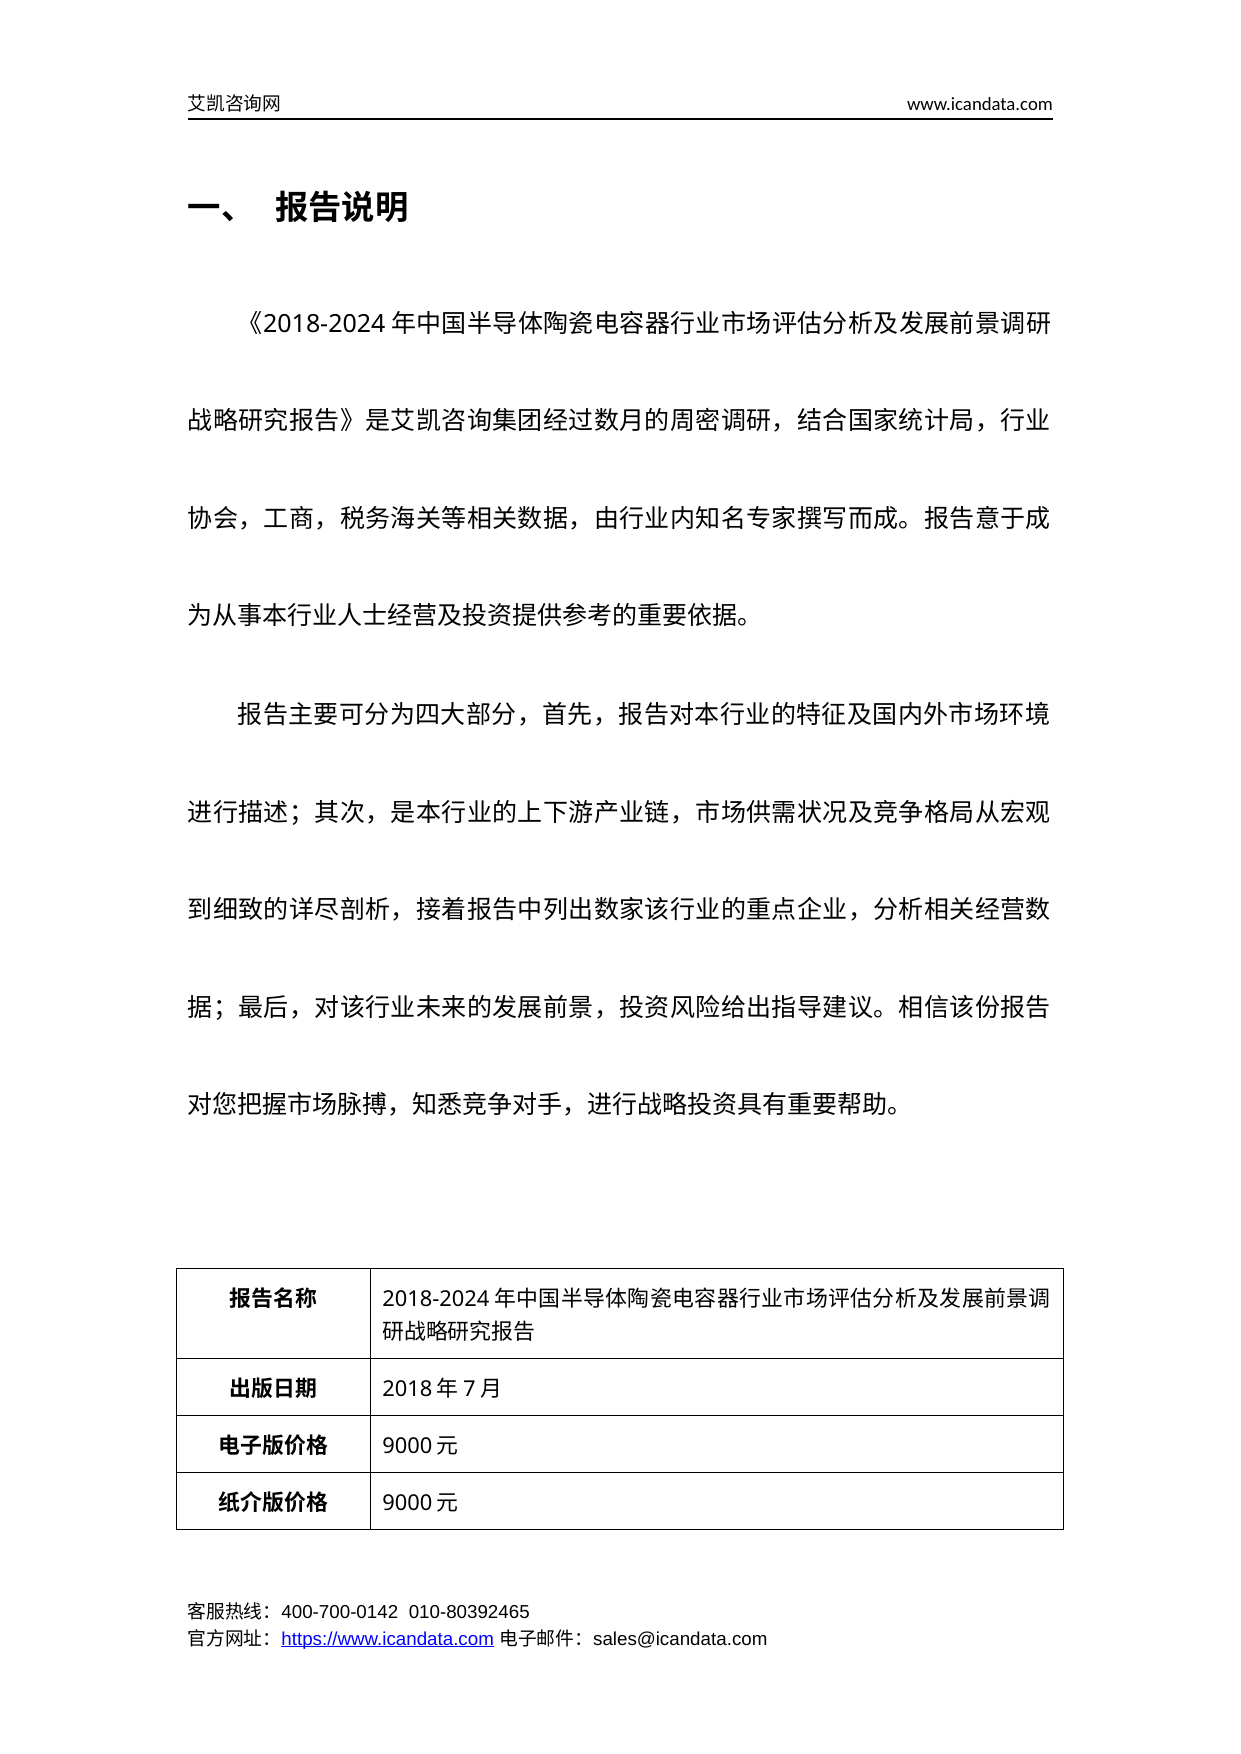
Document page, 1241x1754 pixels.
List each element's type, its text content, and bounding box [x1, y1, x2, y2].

table_cell 电子版价格 [177, 1416, 370, 1472]
text 《2018-2024年中国半导体陶瓷电容器行业市场评估分析及发展前景调研战略研究报告》是艾凯咨询集团经过数月的周密调研，结合国家统计局，行业协会，工商，税务海关等相关数据，由行业内知名专家撰写而成。报告意于成为从事本行业人士经营及投资提供参考的重要依据。 [187, 289, 1053, 646]
table_header 报告名称 [177, 1269, 370, 1358]
table_cell 9000元 [371, 1473, 1063, 1529]
table_cell 2018年7月 [371, 1359, 1063, 1415]
table_cell 纸介版价格 [177, 1473, 370, 1529]
subtitle 报告说明 [187, 172, 1053, 237]
table_cell 9000元 [371, 1416, 1063, 1472]
text 报告主要可分为四大部分，首先，报告对本行业的特征及国内外市场环境进行描述；其次，是本行业的上下游产业链，市场供需状况及竞争格局从宏观到细致的详尽剖析，接着报告中列出数家该行业的重点企业，分析相关经营数据；最后，对该行业未来的发展前景，投资风险给出指导建议。相信该份报告对您把握市场脉搏，知悉竞争对手，进行战略投资具有重要帮助。 [187, 681, 1053, 1136]
table_header 2018-2024年中国半导体陶瓷电容器行业市场评估分析及发展前景调研战略研究报告 [371, 1269, 1063, 1358]
table_cell 出版日期 [177, 1359, 370, 1415]
